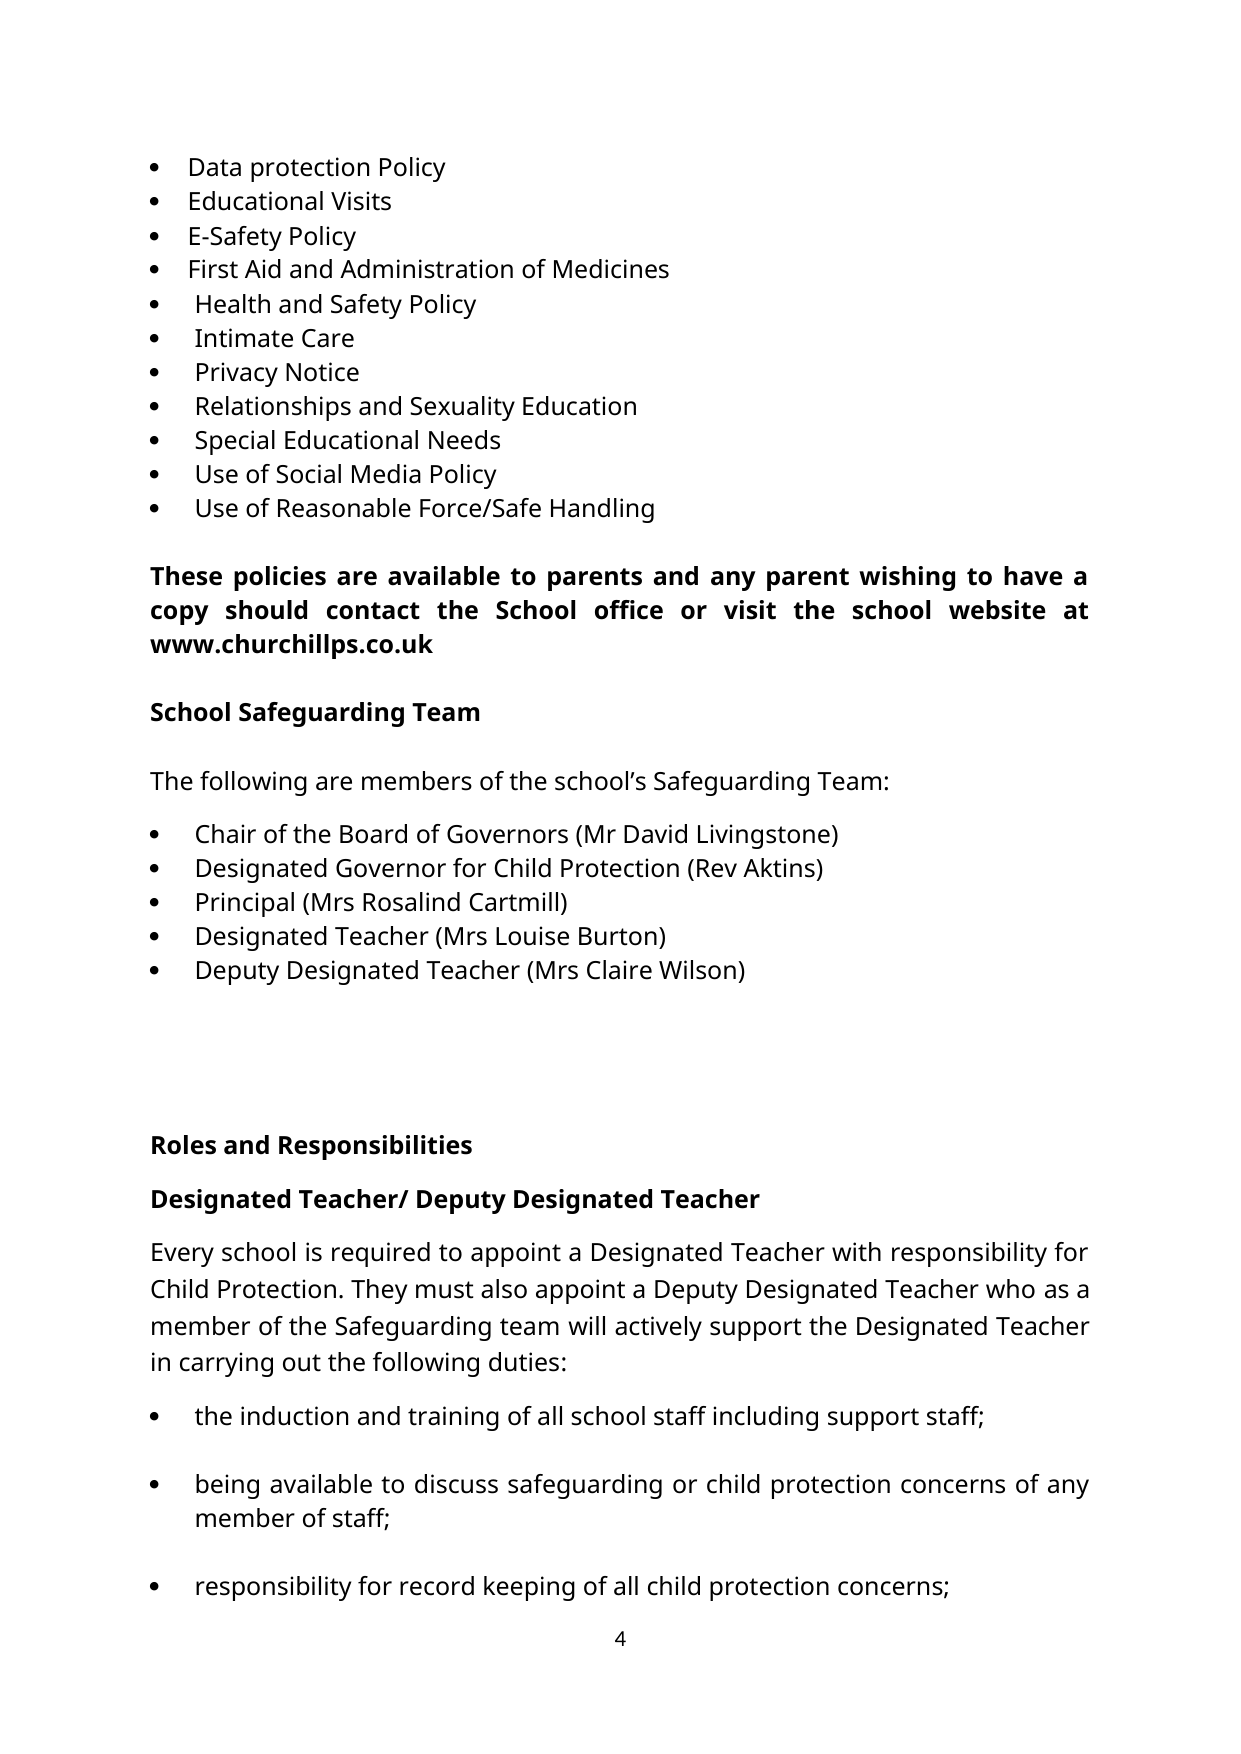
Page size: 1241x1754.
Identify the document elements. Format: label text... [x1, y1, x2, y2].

list Health and Safety Policy [150, 286, 1090, 320]
list Principal (Mrs Rosalind Cartmill) [150, 885, 1090, 919]
list Designated Governor for Child Protection (Rev Aktins) [150, 851, 1090, 885]
list Deputy Designated Teacher (Mrs Claire Wilson) [150, 953, 1090, 987]
list being available to discuss safeguarding or child protection concerns of any member of staff; [150, 1467, 1090, 1535]
list Relationships and Sexuality Education [150, 388, 1090, 422]
list Special Educational Needs [150, 422, 1090, 457]
text Roles and Responsibilities [150, 1128, 1090, 1162]
list Chair of the Board of Governors (Mr David Livingstone) [150, 817, 1090, 851]
text Every school is required to appoint a Designated Teacher with responsibility for Child Protection. They must also appoint a Deputy Designated Teacher who as a member of the Safeguarding team will actively support the Designated Teacher in carrying out the following duties: [150, 1235, 1090, 1379]
list Use of Social Media Policy [150, 457, 1090, 491]
list Use of Reasonable Force/Safe Handling [150, 491, 1090, 525]
list the induction and training of all school staff including support staff; [150, 1398, 1090, 1432]
list First Aid and Administration of Medicines [150, 252, 1090, 286]
list Educational Visits [150, 184, 1090, 218]
list Intimate Care [150, 320, 1090, 354]
text Designated Teacher/ Deputy Designated Teacher [150, 1181, 1090, 1215]
list Data protection Policy [150, 150, 1090, 184]
list responsibility for record keeping of all child protection concerns; [150, 1569, 1090, 1603]
text School Safeguarding Team [150, 695, 1090, 729]
list Privacy Notice [150, 354, 1090, 388]
text The following are members of the school’s Safeguarding Team: [150, 763, 1090, 797]
list E-Safety Policy [150, 218, 1090, 252]
list Designated Teacher (Mrs Louise Burton) [150, 919, 1090, 953]
text These policies are available to parents and any parent wishing to have a copy should contact the School office or visit the school website at www.churchillps.co.uk [150, 559, 1090, 661]
